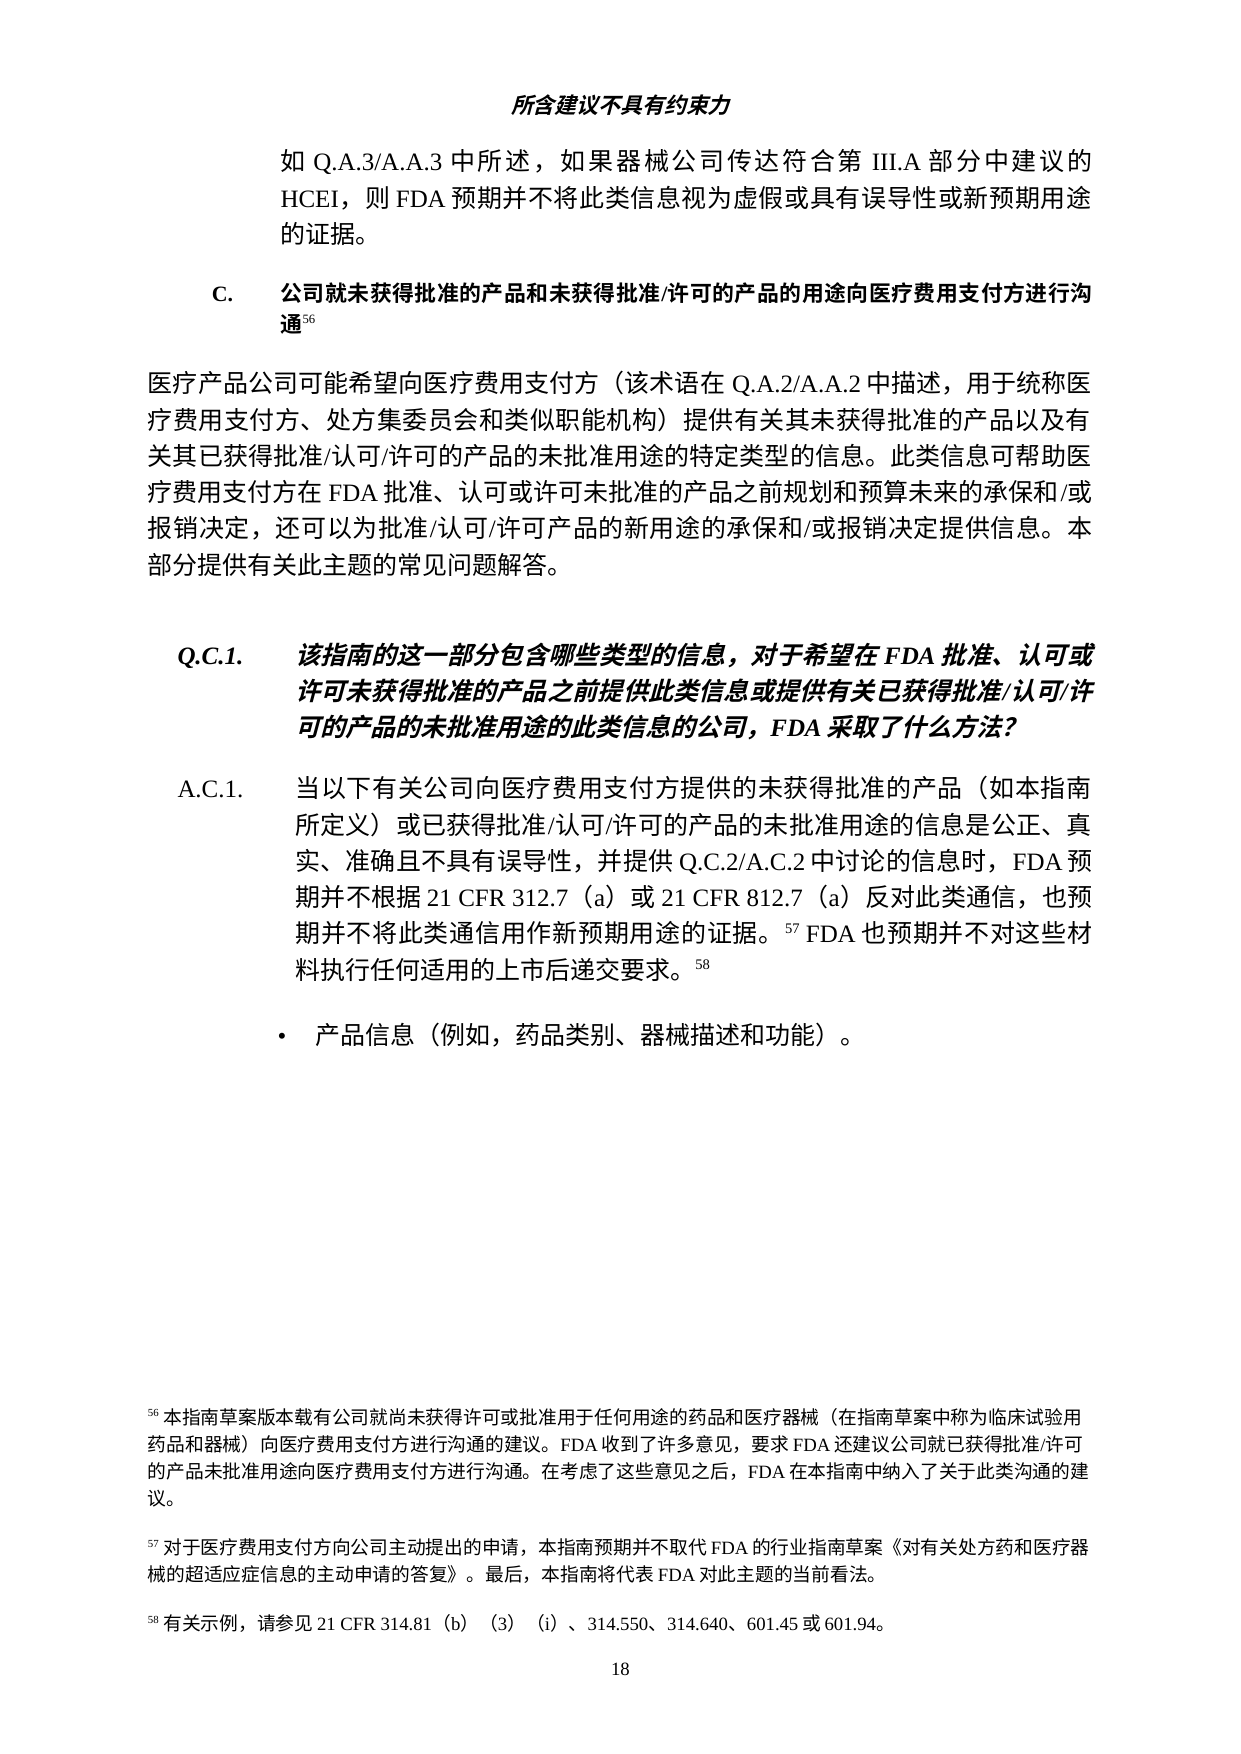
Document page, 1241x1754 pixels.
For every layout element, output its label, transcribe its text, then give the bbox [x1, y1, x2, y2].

subtitle Q.C.1. 该指南的这一部分包含哪些类型的信息，对于希望在FDA批准、认可或许可未获得批准的产品之前提供此类信息或提供有关已获得批准/认可/许可的产品的未批准用途的此类信息的公司，FDA采取了什么方法？ [177, 635, 1093, 744]
text 如Q.A.3/A.A.3中所述，如果器械公司传达符合第III.A部分中建议的HCEI，则FDA预期并不将此类信息视为虚假或具有误导性或新预期用途的证据。 [280, 142, 1093, 251]
text A.C.1. 当以下有关公司向医疗费用支付方提供的未获得批准的产品（如本指南所定义）或已获得批准/认可/许可的产品的未批准用途的信息是公正、真实、准确且不具有误导性，并提供Q.C.2/A.C.2中讨论的信息时，FDA预期并不根据21 CFR 312.7（a）或21 CFR 812.7（a）反对此类通信，也预期并不将此类通信用作新预期用途的证据。 FDA也预期并不对这些材料执行任何适用的上市后递交要求。 [177, 769, 1093, 986]
text 医疗产品公司可能希望向医疗费用支付方（该术语在Q.A.2/A.A.2中描述，用于统称医疗费用支付方、处方集委员会和类似职能机构）提供有关其未获得批准的产品以及有关其已获得批准/认可/许可的产品的未批准用途的特定类型的信息。此类信息可帮助医疗费用支付方在FDA批准、认可或许可未批准的产品之前规划和预算未来的承保和/或报销决定，还可以为批准/认可/许可产品的新用途的承保和/或报销决定提供信息。本部分提供有关此主题的常见问题解答。 [148, 364, 1093, 581]
text • 产品信息（例如，药品类别、器械描述和功能）。 [277, 1015, 1093, 1051]
subtitle C. 公司就未获得批准的产品和未获得批准/许可的产品的用途向医疗费用支付方进行沟通 [212, 276, 1093, 339]
